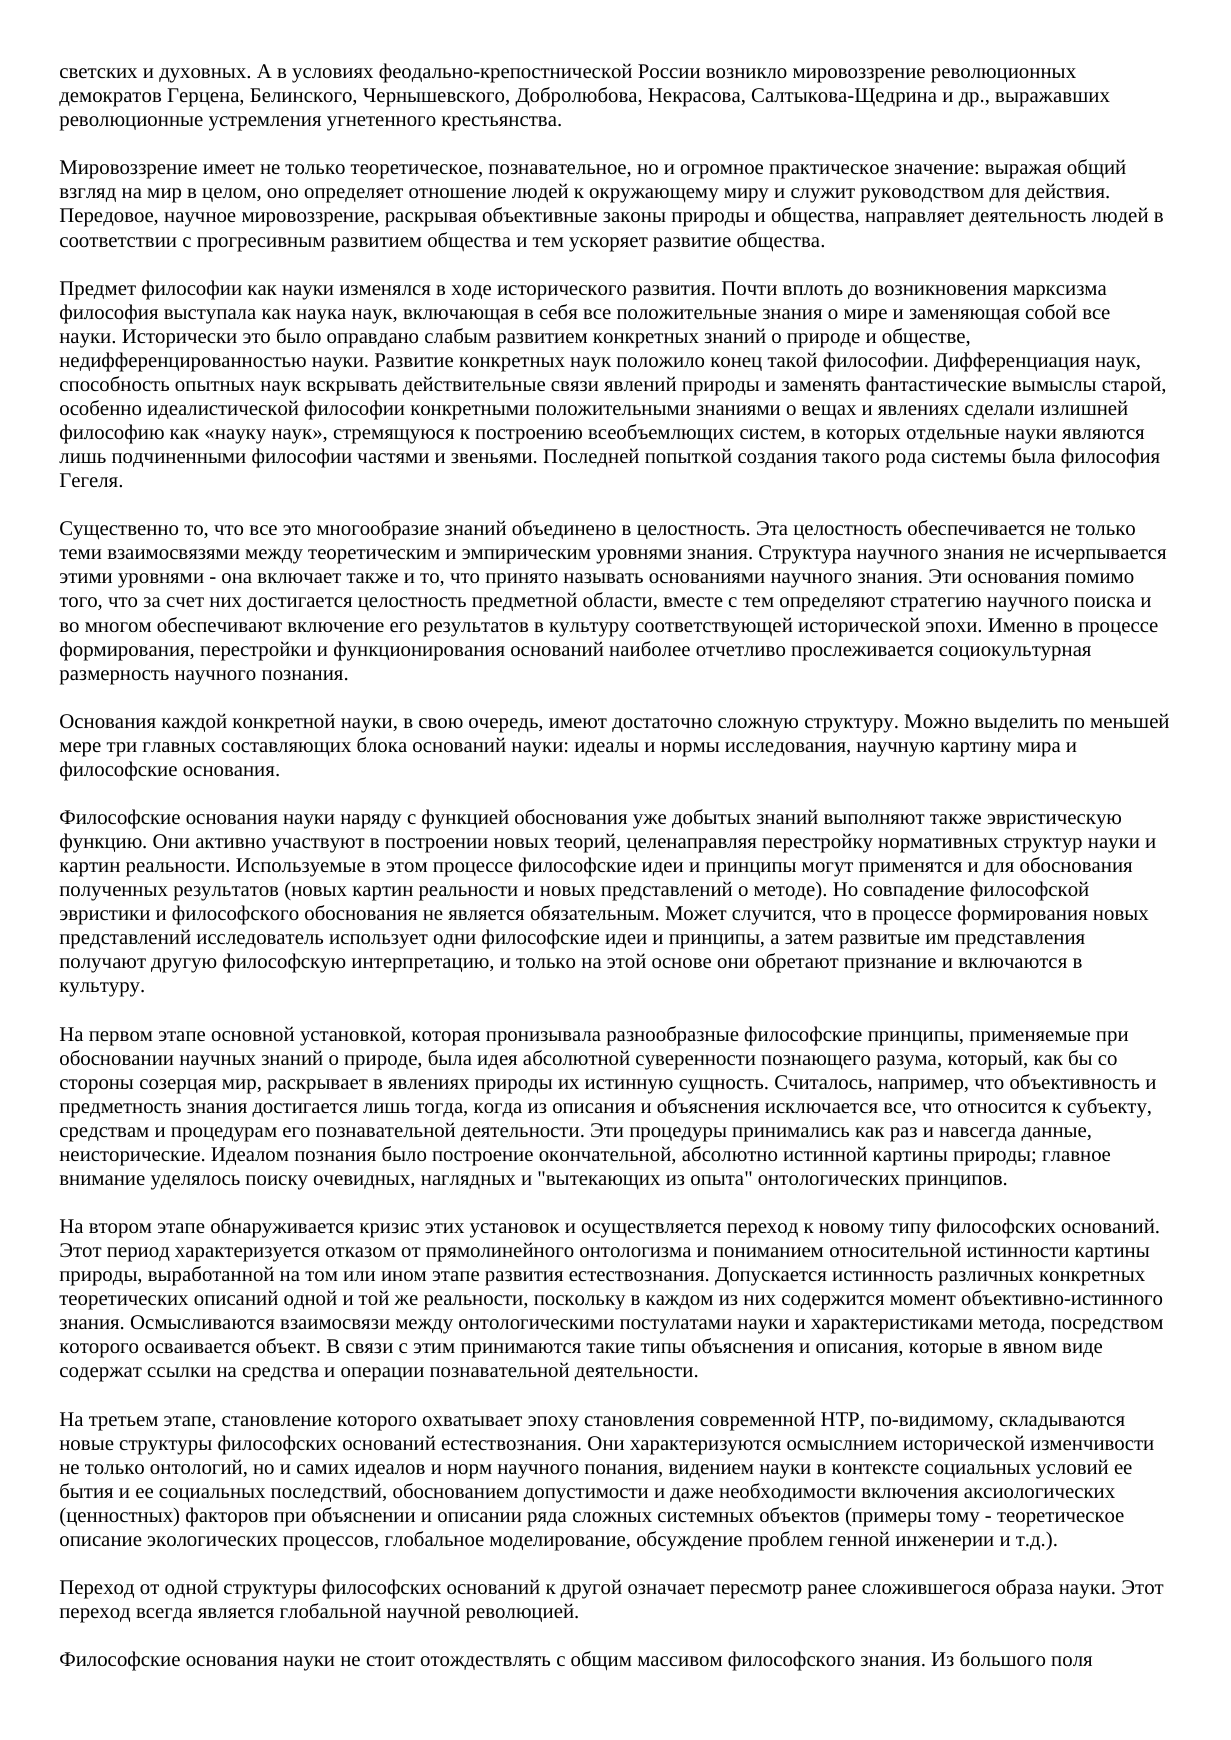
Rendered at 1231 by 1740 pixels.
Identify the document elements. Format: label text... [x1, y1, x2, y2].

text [59, 1647, 1171, 1671]
text На втором этапе обнаруживается кризис этих установок и осуществляется переход к новому типу философских оснований. Этот период характеризуется отказом от прямолинейного онтологизма и пониманием относительной истинности картины природы, выработанной на том или ином этапе развития естествознания. Допускается истинность различных конкретных теоретических описаний одной и той же реальности, поскольку в каждом из них содержится момент объективно-истинного знания. Осмысливаются взаимосвязи между онтологическими постулатами науки и характеристиками метода, посредством которого осваивается объект. В связи с этим принимаются такие типы объяснения и описания, которые в явном виде содержат ссылки на средства и операции познавательной деятельности. [59, 1214, 1171, 1382]
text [59, 59, 1171, 131]
text Переход от одной структуры философских оснований к другой означает пересмотр ранее сложившегося образа науки. Этот переход всегда является глобальной научной революцией. [59, 1575, 1171, 1623]
text Предмет философии как науки изменялся в ходе исторического развития. Почти вплоть до возникновения марксизма философия выступала как наука наук, включающая в себя все положительные знания о мире и заменяющая собой все науки. Исторически это было оправдано слабым развитием конкретных знаний о природе и обществе, недифференцированностью науки. Развитие конкретных наук положило конец такой философии. Дифференциация наук, способность опытных наук вскрывать действительные связи явлений природы и заменять фантастические вымыслы старой, особенно идеалистической философии конкретными положительными знаниями о вещах и явлениях сделали излишней философию как «науку наук», стремящуюся к построению всеобъемлющих систем, в которых отдельные науки являются лишь подчиненными философии частями и звеньями. Последней попыткой создания такого рода системы была философия Гегеля. [59, 276, 1171, 492]
text На третьем этапе, становление которого охватывает эпоху становления современной НТР, по-видимому, складываются новые структуры философских оснований естествознания. Они характеризуются осмыслнием исторической изменчивости не только онтологий, но и самих идеалов и норм научного понания, видением науки в контексте социальных условий ее бытия и ее социальных последствий, обоснованием допустимости и даже необходимости включения аксиологических (ценностных) факторов при объяснении и описании ряда сложных системных объектов (примеры тому - теоретическое описание экологических процессов, глобальное моделирование, обсуждение проблем генной инженерии и т.д.). [59, 1407, 1171, 1551]
text На первом этапе основной установкой, которая пронизывала разнообразные философские принципы, применяемые при обосновании научных знаний о природе, была идея абсолютной суверенности познающего разума, который, как бы со стороны созерцая мир, раскрывает в явлениях природы их истинную сущность. Считалось, например, что объективность и предметность знания достигается лишь тогда, когда из описания и объяснения исключается все, что относится к субъекту, средствам и процедурам его познавательной деятельности. Эти процедуры принимались как раз и навсегда данные, неисторические. Идеалом познания было построение окончательной, абсолютно истинной картины природы; главное внимание уделялось поиску очевидных, наглядных и "вытекающих из опыта" онтологических принципов. [59, 1022, 1171, 1190]
text Основания каждой конкретной науки, в свою очередь, имеют достаточно сложную структуру. Можно выделить по меньшей мере три главных составляющих блока оснований науки: идеалы и нормы исследования, научную картину мира и философские основания. [59, 709, 1171, 781]
text Существенно то, что все это многообразие знаний объединено в целостность. Эта целостность обеспечивается не только теми взаимосвязями между теоретическим и эмпирическим уровнями знания. Структура научного знания не исчерпывается этими уровнями - она включает также и то, что принято называть основаниями научного знания. Эти основания помимо того, что за счет них достигается целостность предметной области, вместе с тем определяют стратегию научного поиска и во многом обеспечивают включение его результатов в культуру соответствующей исторической эпохи. Именно в процессе формирования, перестройки и функционирования оснований наиболее отчетливо прослеживается социокультурная размерность научного познания. [59, 516, 1171, 685]
text Мировоззрение имеет не только теоретическое, познавательное, но и огромное практическое значение: выражая общий взгляд на мир в целом, оно определяет отношение людей к окружающему миру и служит руководством для действия. Передовое, научное мировоззрение, раскрывая объективные законы природы и общества, направляет деятельность людей в соответствии с прогресивным развитием общества и тем ускоряет развитие общества. [59, 155, 1171, 252]
text Философские основания науки наряду с функцией обоснования уже добытых знаний выполняют также эвристическую функцию. Они активно участвуют в построении новых теорий, целенаправляя перестройку нормативных структур науки и картин реальности. Используемые в этом процессе философские идеи и принципы могут применятся и для обоснования полученных результатов (новых картин реальности и новых представлений о методе). Но совпадение философской эвристики и философского обоснования не является обязательным. Может случится, что в процессе формирования новых представлений исследователь использует одни философские идеи и принципы, а затем развитые им представления получают другую философскую интерпретацию, и только на этой основе они обретают признание и включаются в культуру. [59, 805, 1171, 997]
